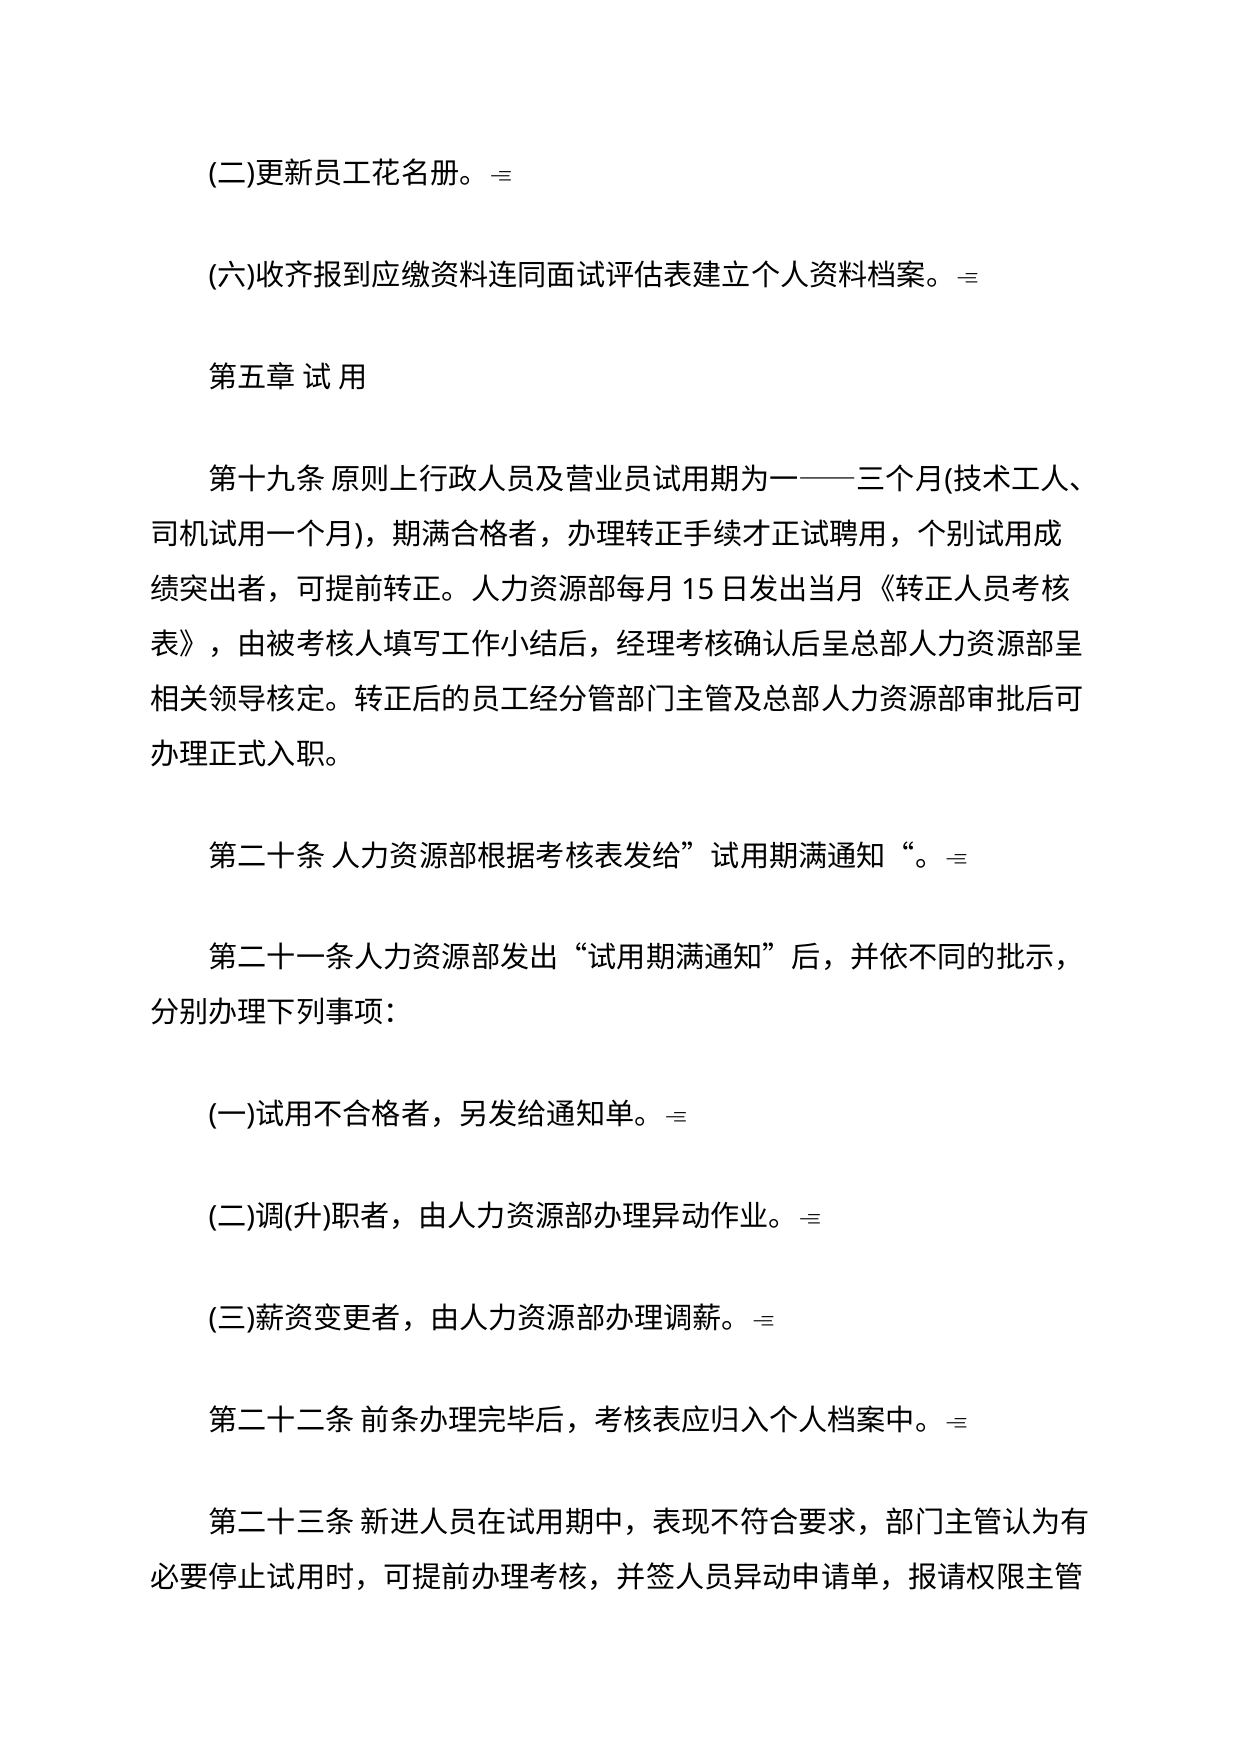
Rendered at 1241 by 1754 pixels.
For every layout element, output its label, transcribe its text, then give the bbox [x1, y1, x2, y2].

text (三)薪资变更者，由人力资源部办理调薪。 [150, 1295, 1090, 1337]
text (二)调(升)职者，由人力资源部办理异动作业。 [150, 1193, 1090, 1235]
text 第十九条 原则上行政人员及营业员试用期为一——三个月(技术工人、司机试用一个月)，期满合格者，办理转正手续才正试聘用，个别试用成绩突出者，可提前转正。人力资源部每月15日发出当月《转正人员考核表》，由被考核人填写工作小结后，经理考核确认后呈总部人力资源部呈相关领导核定。转正后的员工经分管部门主管及总部人力资源部审批后可办理正式入职。 [150, 456, 1090, 773]
text 第二十二条 前条办理完毕后，考核表应归入个人档案中。 [150, 1397, 1090, 1439]
text 第二十条 人力资源部根据考核表发给”试用期满通知“。 [150, 832, 1090, 874]
text (六)收齐报到应缴资料连同面试评估表建立个人资料档案。 [150, 252, 1090, 294]
text 第五章 试 用 [150, 354, 1090, 396]
text 第二十一条人力资源部发出“试用期满通知”后，并依不同的批示，分别办理下列事项： [150, 934, 1090, 1031]
text (一)试用不合格者，另发给通知单。 [150, 1091, 1090, 1133]
text (二)更新员工花名册。 [150, 150, 1090, 192]
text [150, 1498, 1090, 1596]
